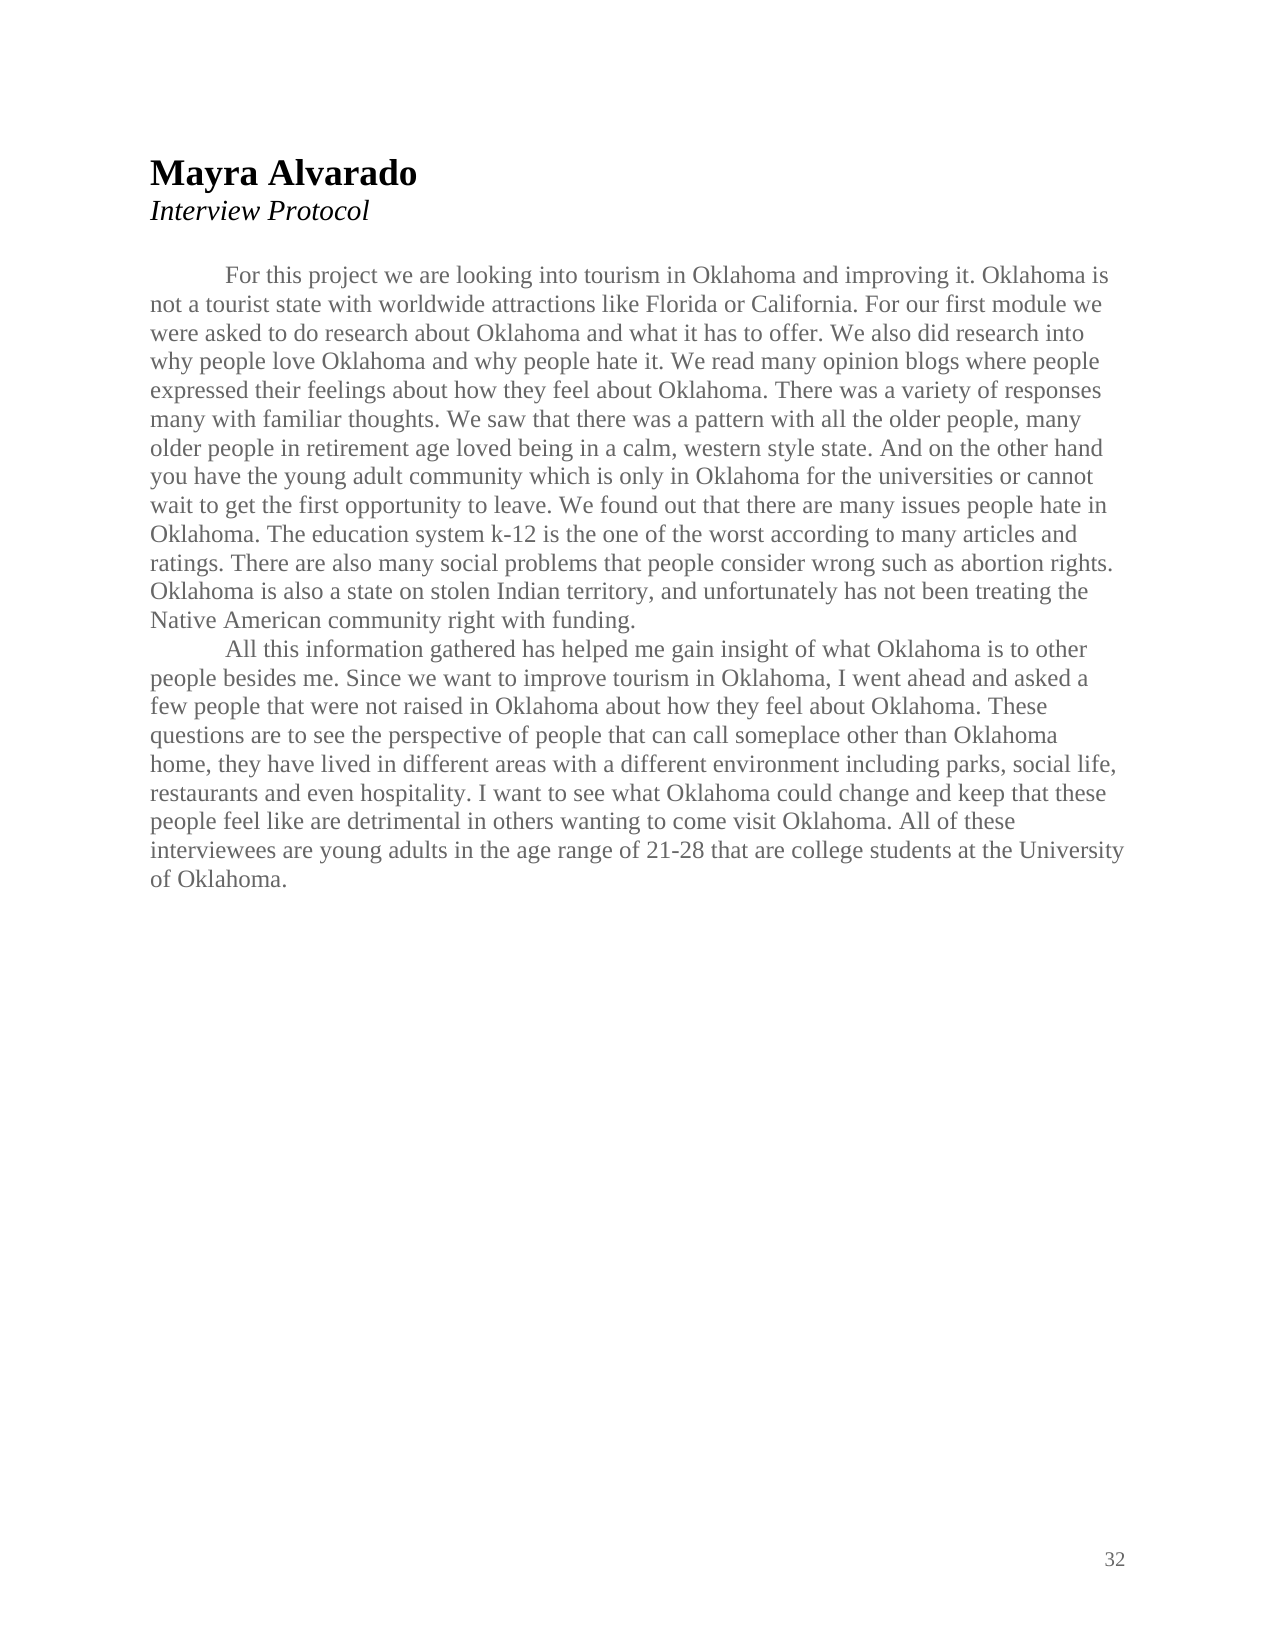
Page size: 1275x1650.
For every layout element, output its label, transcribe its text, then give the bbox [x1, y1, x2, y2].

text home, they have lived in different areas with a different environment including parks, social life, [150, 749, 1125, 778]
text For this project we are looking into tourism in Oklahoma and improving it. Oklahoma is [150, 260, 1125, 289]
text were asked to do research about Oklahoma and what it has to offer. We also did research into [150, 318, 1125, 346]
text restaurants and even hospitality. I want to see what Oklahoma could change and keep that these [150, 778, 1125, 806]
text many with familiar thoughts. We saw that there was a pattern with all the older people, many [150, 404, 1125, 433]
text Mayra Alvarado [150, 150, 1125, 193]
text older people in retirement age loved being in a calm, western style state. And on the other hand [150, 433, 1125, 461]
text not a tourist state with worldwide attractions like Florida or California. For our first module we [150, 289, 1125, 318]
text people feel like are detrimental in others wanting to come visit Oklahoma. All of these [150, 806, 1125, 835]
text Native American community right with funding. [150, 605, 1125, 634]
text people besides me. Since we want to improve tourism in Oklahoma, I went ahead and asked a [150, 663, 1125, 691]
text ratings. There are also many social problems that people consider wrong such as abortion rights. [150, 548, 1125, 576]
text questions are to see the perspective of people that can call someplace other than Oklahoma [150, 720, 1125, 749]
text of Oklahoma. [150, 864, 1125, 893]
text you have the young adult community which is only in Oklahoma for the universities or cannot [150, 461, 1125, 490]
text Oklahoma is also a state on stolen Indian territory, and unfortunately has not been treating the [150, 576, 1125, 605]
text Interview Protocol [150, 193, 1125, 227]
text interviewees are young adults in the age range of 21-28 that are college students at the University [150, 835, 1125, 864]
text few people that were not raised in Oklahoma about how they feel about Oklahoma. These [150, 691, 1125, 720]
text All this information gathered has helped me gain insight of what Oklahoma is to other [150, 634, 1125, 663]
text why people love Oklahoma and why people hate it. We read many opinion blogs where people [150, 346, 1125, 375]
text expressed their feelings about how they feel about Oklahoma. There was a variety of responses [150, 375, 1125, 404]
text wait to get the first opportunity to leave. We found out that there are many issues people hate in [150, 490, 1125, 519]
text Oklahoma. The education system k-12 is the one of the worst according to many articles and [150, 519, 1125, 548]
